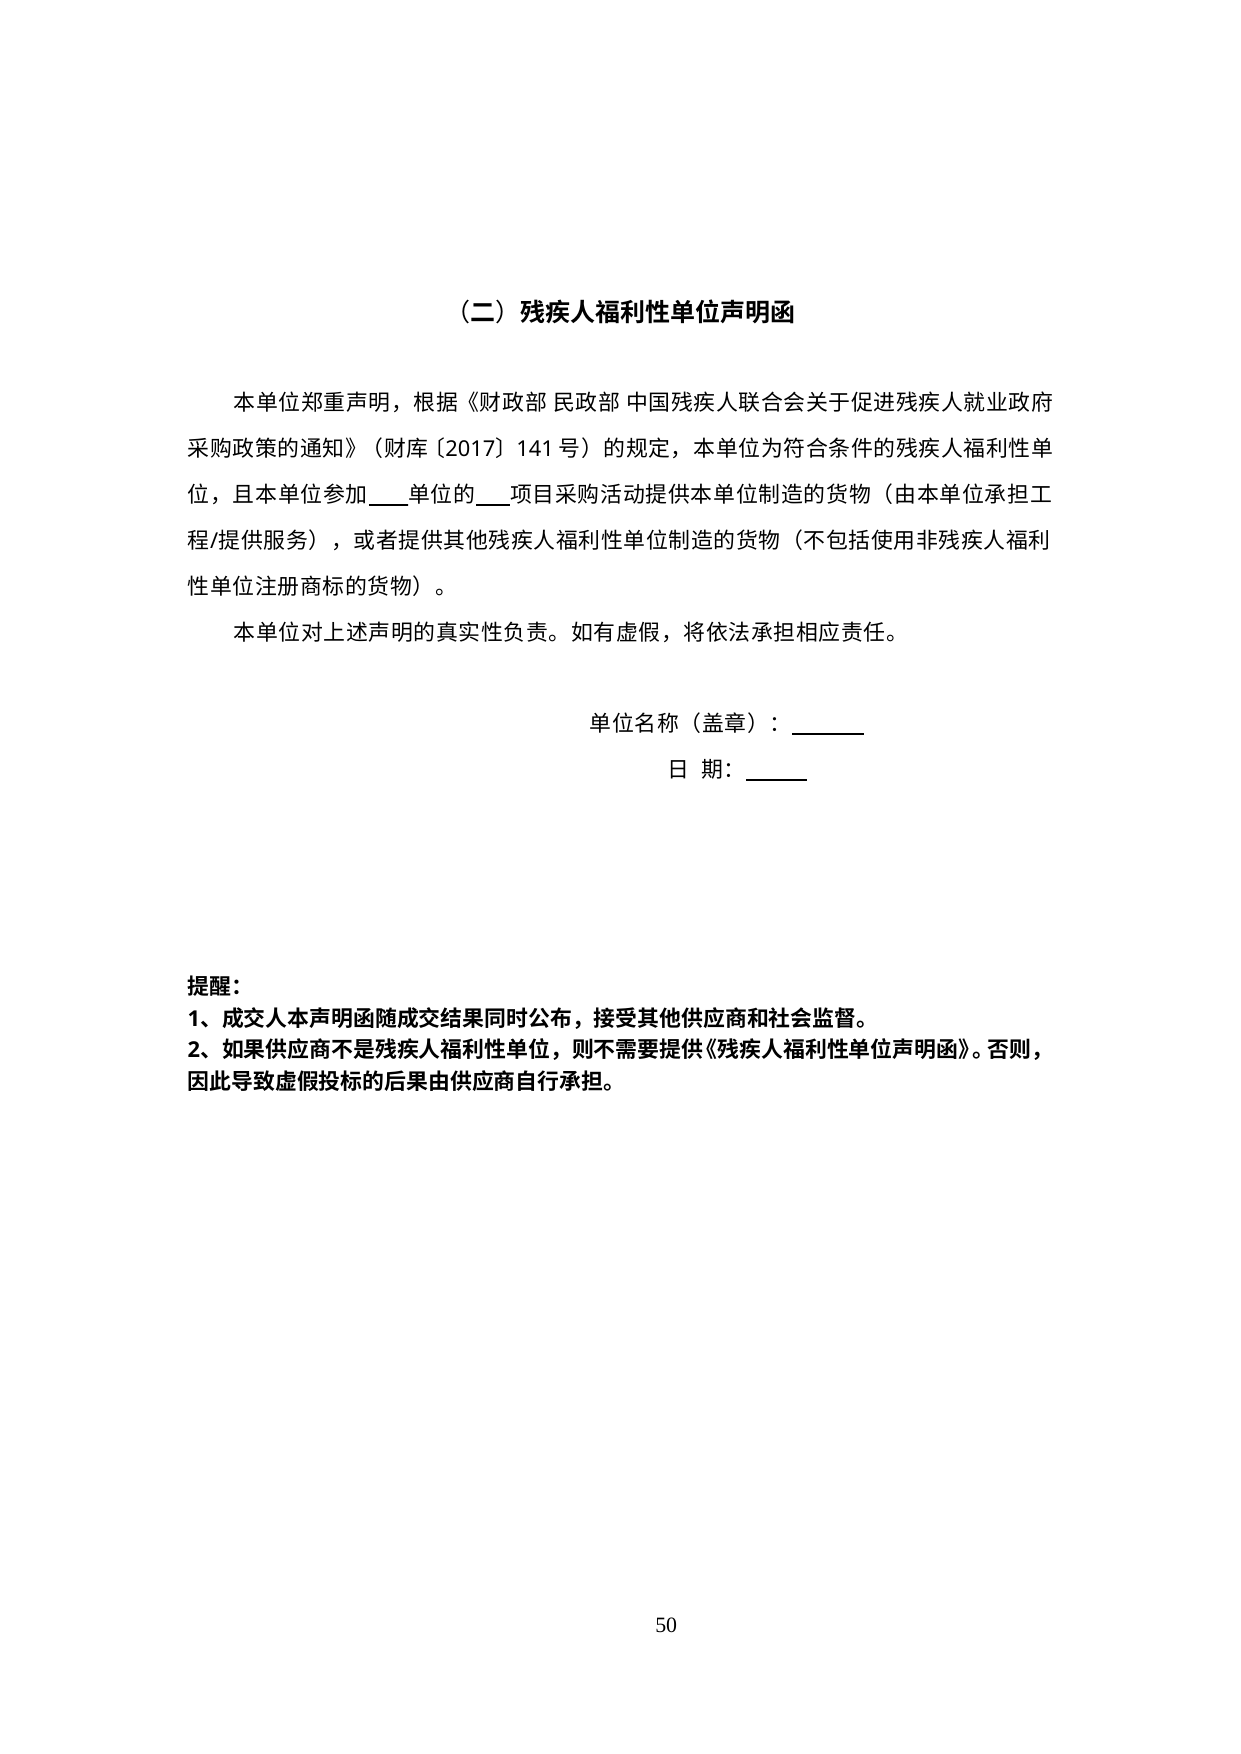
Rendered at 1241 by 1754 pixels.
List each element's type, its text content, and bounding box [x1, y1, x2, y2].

text 本单位郑重声明，根据《财政部 民政部 中国残疾人联合会关于促进残疾人就业政府采购政策的通知》（财库〔2017〕 141号）的规定，本单位为符合条件的残疾人福利性单位，且本单位参加 单位的 项目采购活动提供本单位制造的货物（由本单位承担工程/提供服务），或者提供其他残疾人福利性单位制造的货物（不包括使用非残疾人福利性单位注册商标的货物）。 [187, 374, 1053, 603]
list 如果供应商不是残疾人福利性单位，则不需要提供《残疾人福利性单位声明函》。否则，因此导致虚假投标的后果由供应商自行承担。 [187, 1032, 1053, 1096]
list （二）残疾人福利性单位声明函 [187, 292, 1053, 328]
text 提醒： [187, 969, 1053, 1001]
text 单位名称（盖章）： [187, 695, 1053, 741]
text 本单位对上述声明的真实性负责。如有虚假，将依法承担相应责任。 [187, 603, 1053, 649]
list 成交人本声明函随成交结果同时公布，接受其他供应商和社会监督。 [187, 1001, 1053, 1032]
text 日 期： [187, 741, 1053, 787]
